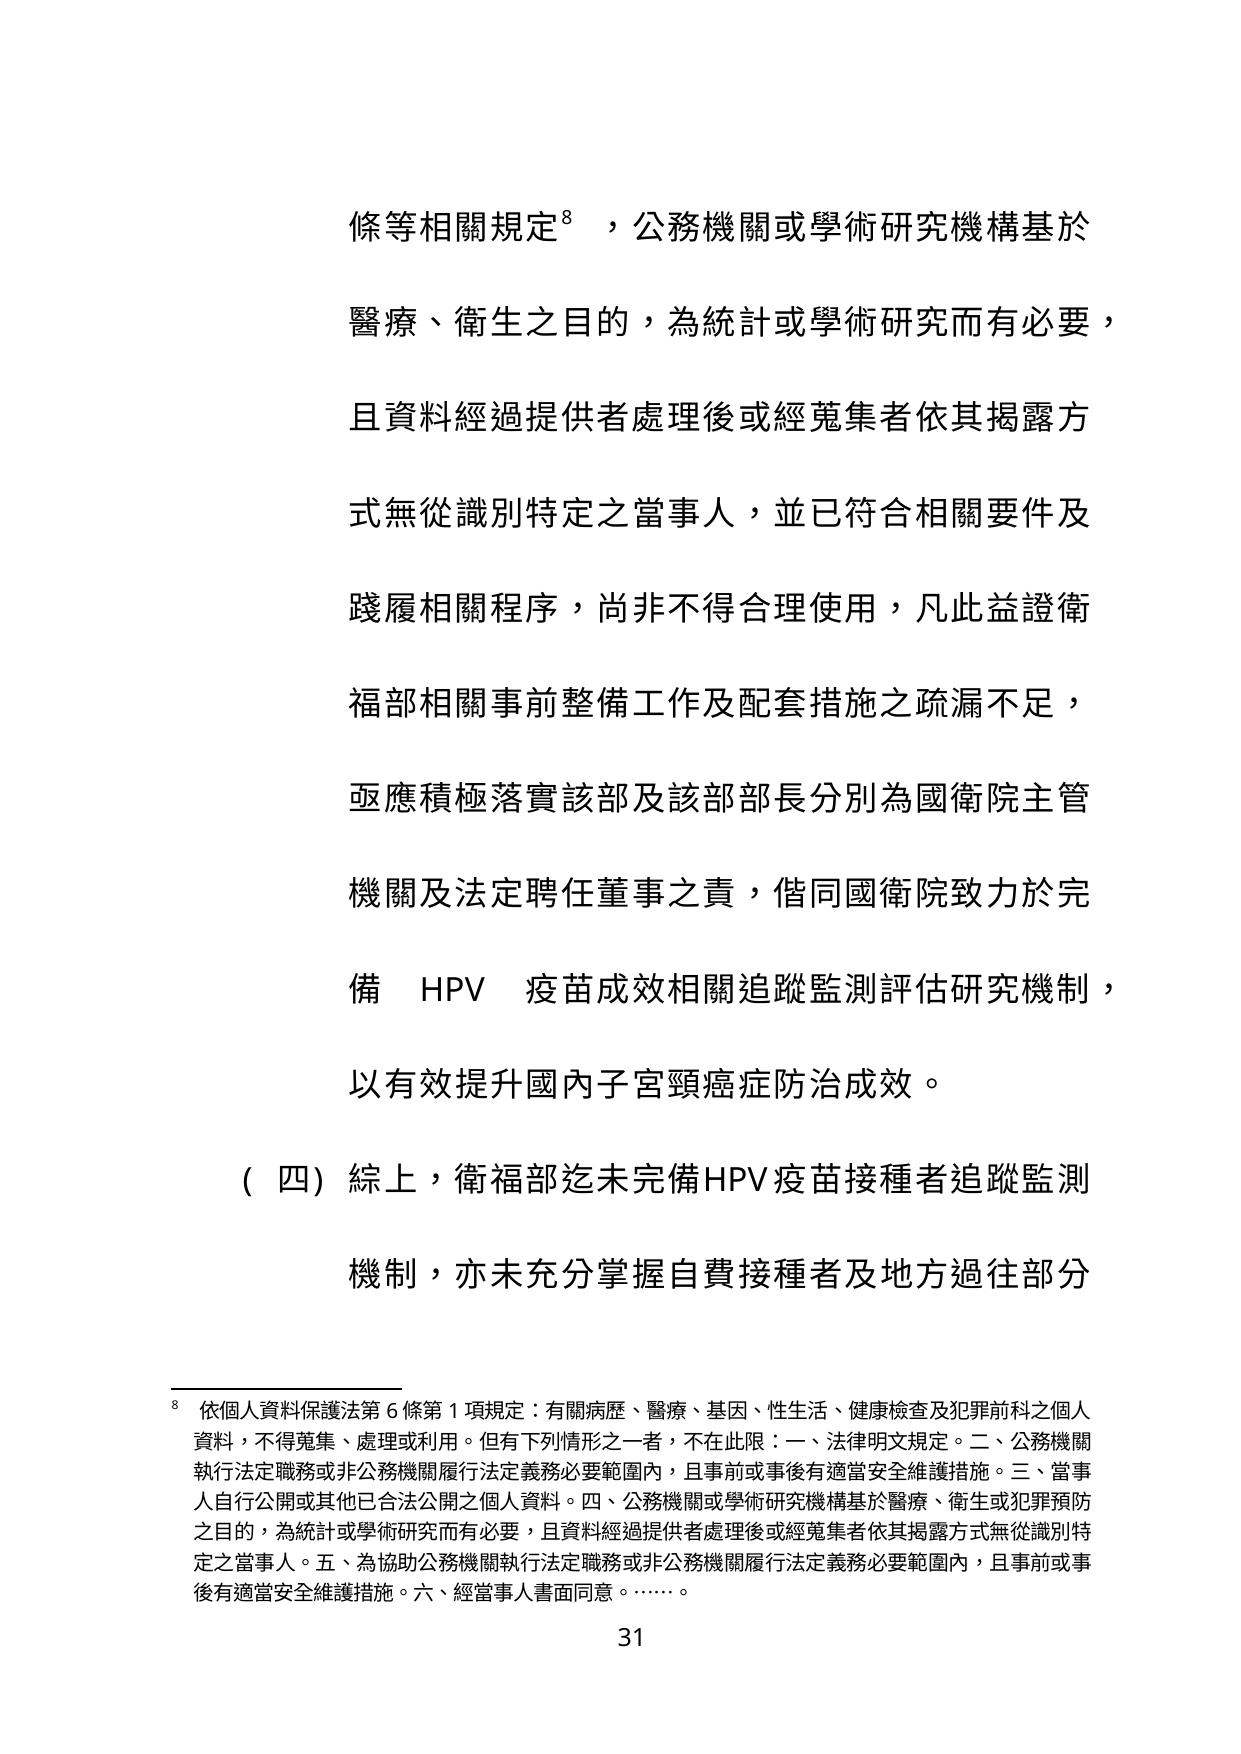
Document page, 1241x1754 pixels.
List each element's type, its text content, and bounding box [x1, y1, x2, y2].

subtitle 綜上，衛福部迄未完備HPV疫苗接種者追蹤監測機制，亦未充分掌握自費接種者及地方過往部分公費已接種者相關資料，致未來難以完整評估該疫苗對國內子宮頸癌防治成效，亟應積極偕同國衛院整合國內相關資訊系統及研究資源積極補救改善。 [242, 1129, 1092, 1320]
